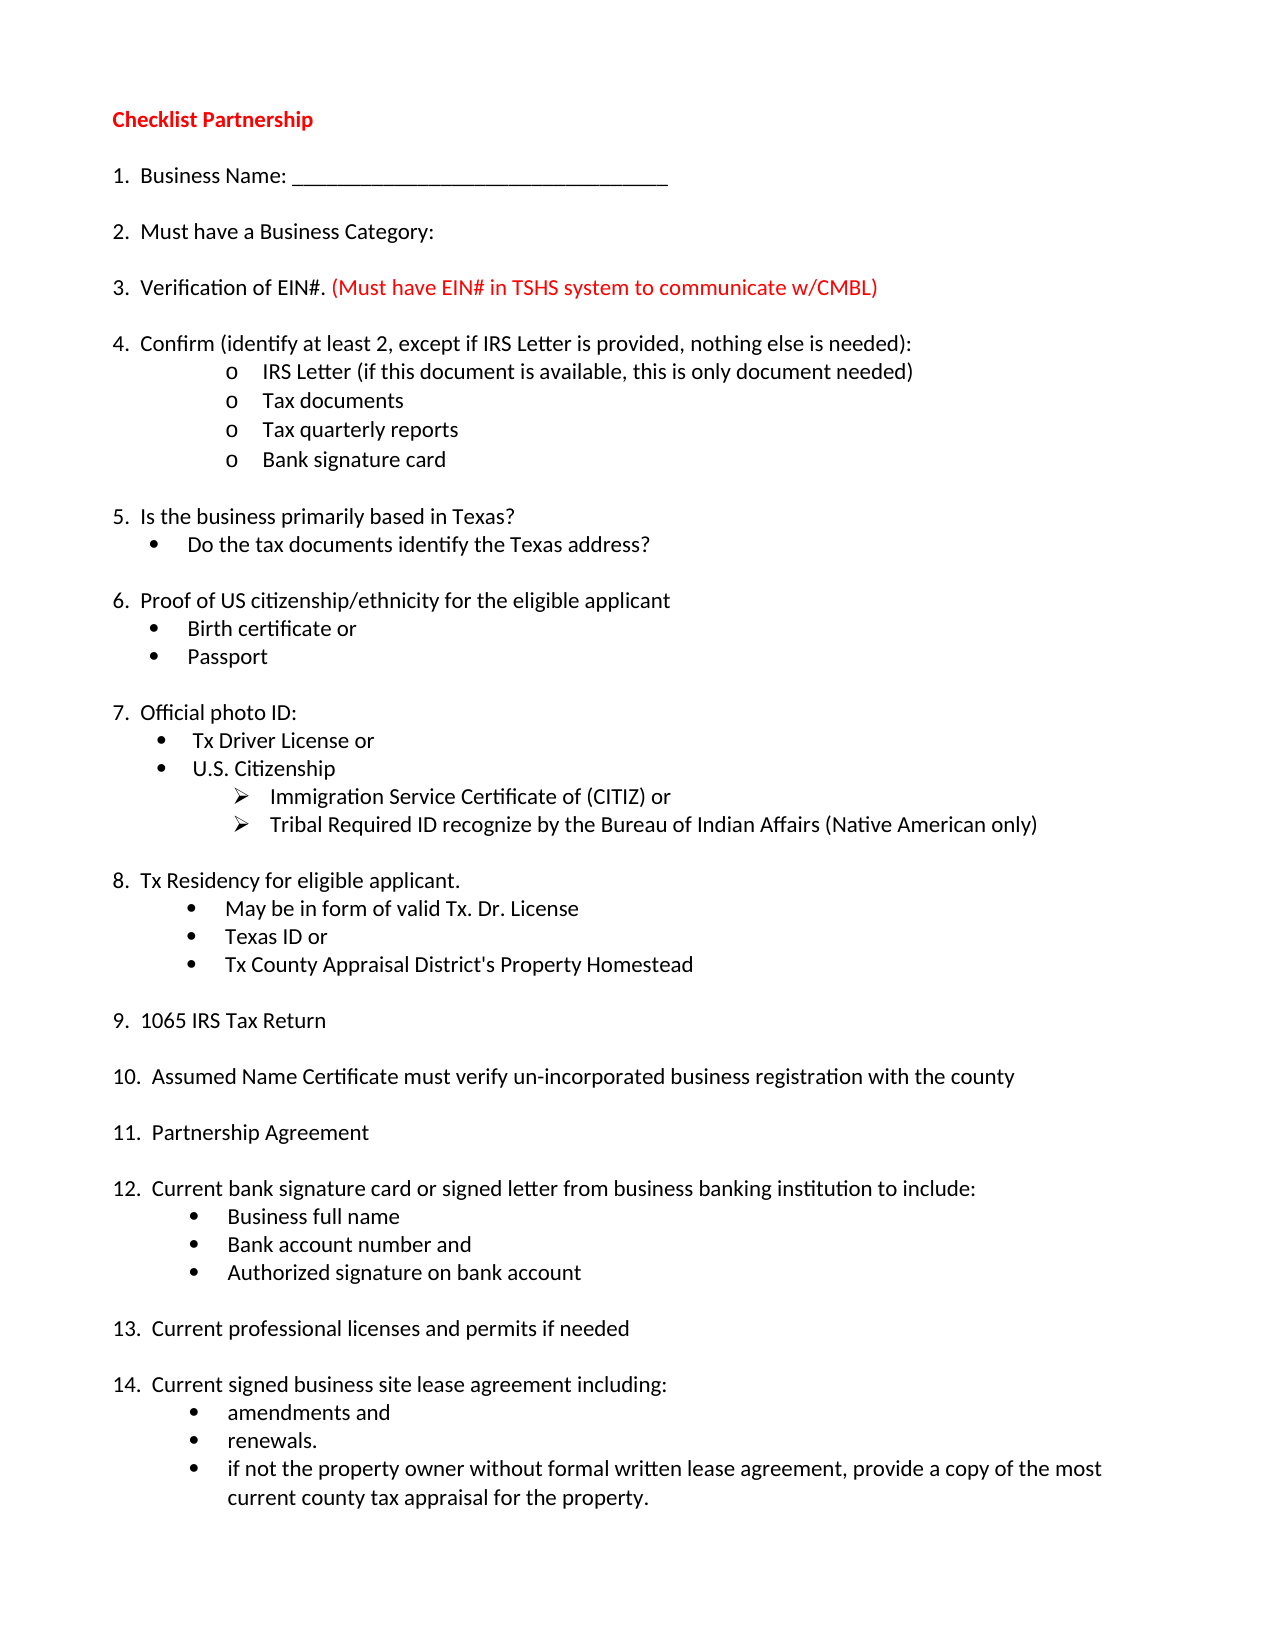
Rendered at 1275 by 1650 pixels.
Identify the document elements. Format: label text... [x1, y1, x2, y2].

text 12. Current bank signature card or signed letter from business banking institution to include: [112, 1174, 1162, 1202]
list U.S. Citizenship [157, 754, 1162, 782]
text 3. Verification of EIN#. (Must have EIN# in TSHS system to communicate w/CMBL) [112, 273, 1162, 301]
text 14. Current signed business site lease agreement including: [112, 1371, 1162, 1398]
text 4. Confirm (identify at least 2, except if IRS Letter is provided, nothing else is needed): [112, 329, 1162, 357]
text 13. Current professional licenses and permits if needed [112, 1314, 1162, 1342]
list Bank account number and [190, 1230, 1162, 1258]
text 6. Proof of US citizenship/ethnicity for the eligible applicant [112, 586, 1162, 614]
list Tx Driver License or [157, 726, 1162, 754]
text 5. Is the business primarily based in Texas? [112, 502, 1162, 530]
text 10. Assumed Name Certificate must verify un-incorporated business registration with the county [112, 1062, 1162, 1090]
list Tribal Required ID recognize by the Bureau of Indian Affairs (Native American only) [232, 810, 1162, 838]
list May be in form of valid Tx. Dr. License [187, 894, 1162, 922]
list Do the tax documents identify the Texas address? [150, 530, 1162, 586]
list if not the property owner without formal written lease agreement, provide a copy of the most current county tax appraisal for the property. [190, 1454, 1162, 1511]
list Tx County Appraisal District's Property Homestead [187, 950, 1162, 978]
list Bank signature card [225, 445, 1162, 474]
text 1. Business Name: _________________________________ [112, 161, 1162, 189]
text 2. Must have a Business Category: [112, 217, 1162, 245]
list Tax quarterly reports [225, 416, 1162, 445]
list Authorized signature on bank account [190, 1258, 1162, 1286]
text 11. Partnership Agreement [112, 1118, 1162, 1146]
text Checklist Partnership [112, 105, 1162, 133]
text 7. Official photo ID: [112, 698, 1162, 726]
list Texas ID or [187, 922, 1162, 950]
list IRS Letter (if this document is available, this is only document needed) [225, 357, 1162, 386]
list Passport [150, 642, 1162, 670]
list Birth certificate or [150, 614, 1162, 642]
text 8. Tx Residency for eligible applicant. [112, 866, 1162, 894]
list amendments and [190, 1398, 1162, 1427]
list Immigration Service Certificate of (CITIZ) or [232, 782, 1162, 810]
text 9. 1065 IRS Tax Return [112, 1006, 1162, 1034]
list Tax documents [225, 386, 1162, 416]
list renewals. [190, 1427, 1162, 1454]
list Business full name [190, 1202, 1162, 1230]
